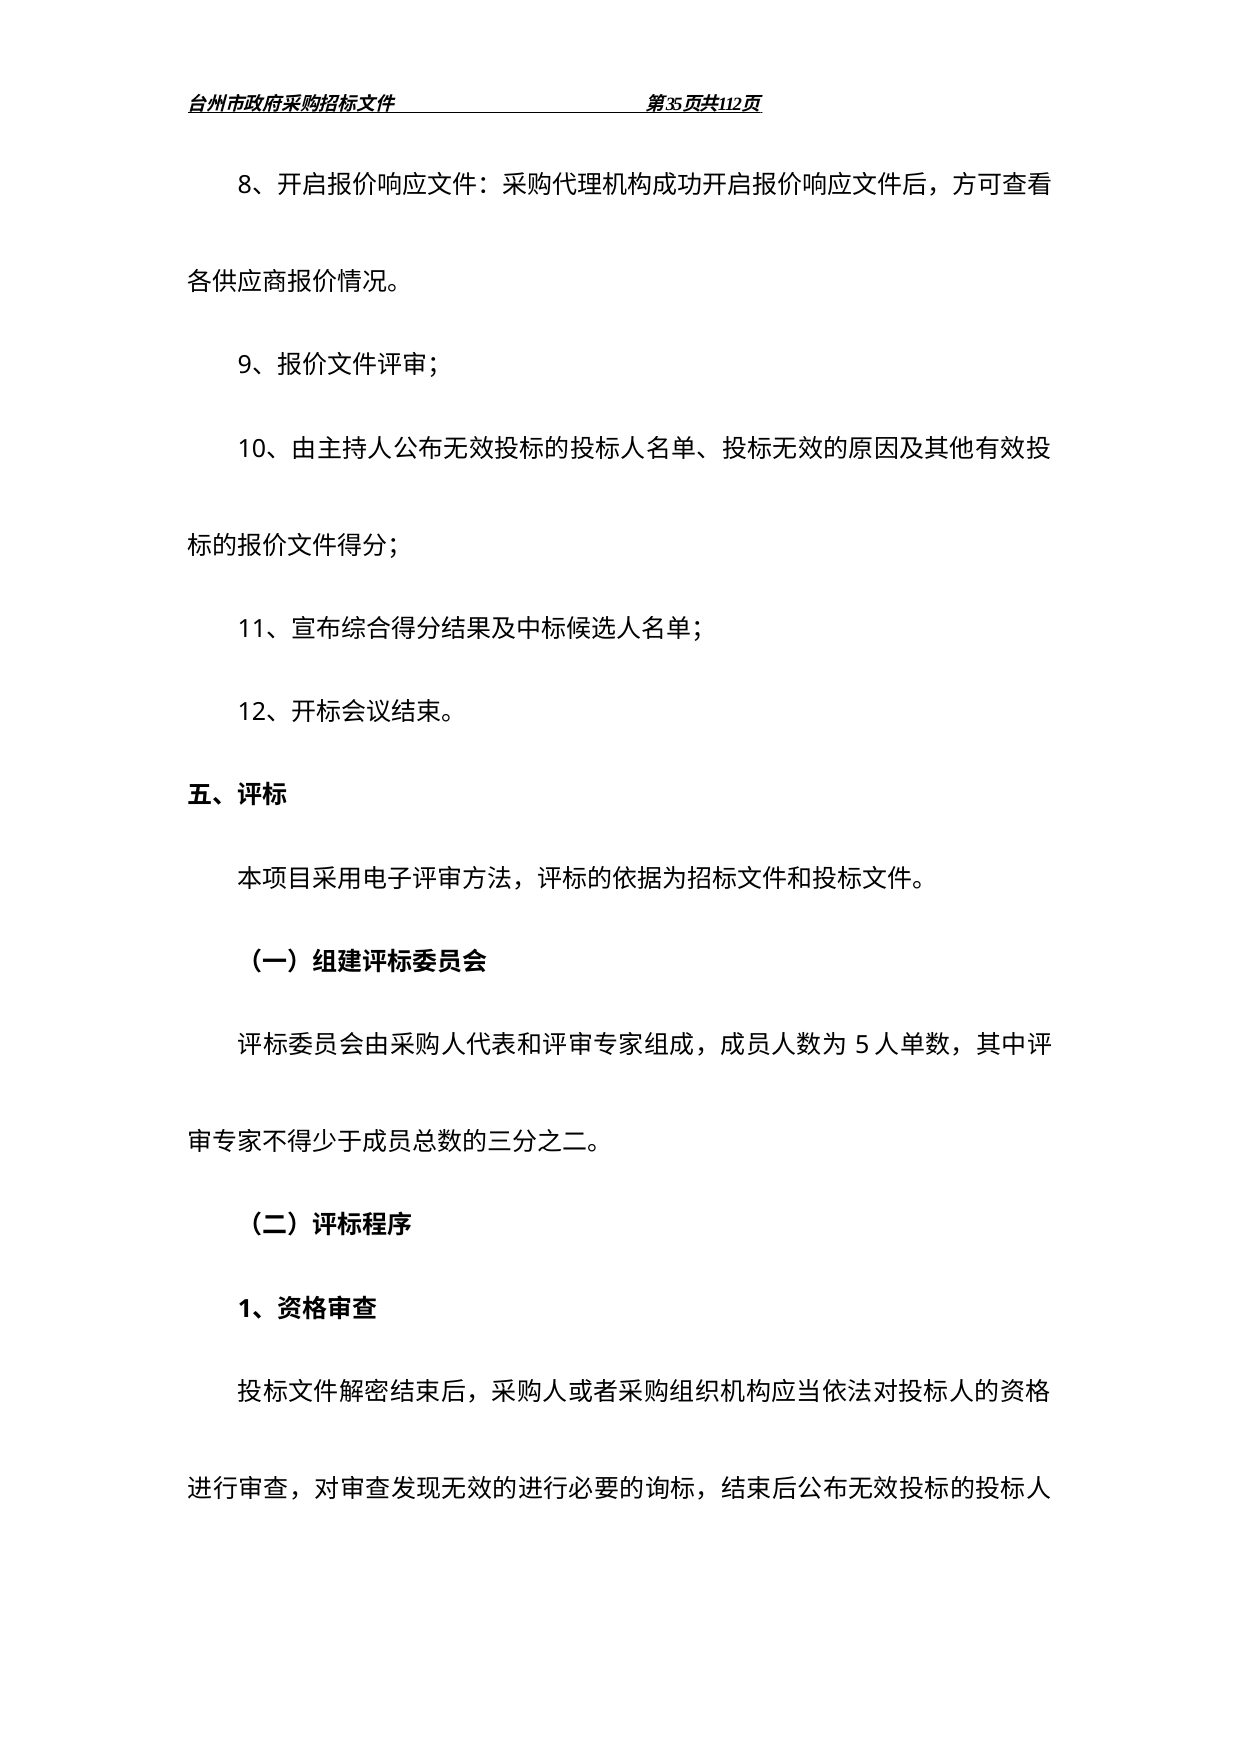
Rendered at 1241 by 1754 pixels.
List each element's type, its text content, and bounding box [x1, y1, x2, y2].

text （一）组建评标委员会 [187, 927, 1053, 992]
text 10、由主持人公布无效投标的投标人名单、投标无效的原因及其他有效投标的报价文件得分； [187, 414, 1053, 576]
text （二）评标程序 [187, 1191, 1053, 1256]
text 评标委员会由采购人代表和评审专家组成，成员人数为5人单数，其中评审专家不得少于成员总数的三分之二。 [187, 1010, 1053, 1172]
text 12、开标会议结束。 [187, 677, 1053, 742]
text 1、资格审查 [187, 1274, 1053, 1339]
text 11、宣布综合得分结果及中标候选人名单； [187, 594, 1053, 659]
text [187, 1357, 1053, 1519]
text 9、报价文件评审； [187, 331, 1053, 396]
text 五、评标 [187, 761, 1053, 826]
text 本项目采用电子评审方法，评标的依据为招标文件和投标文件。 [187, 844, 1053, 909]
text 8、开启报价响应文件：采购代理机构成功开启报价响应文件后，方可查看各供应商报价情况。 [187, 150, 1053, 312]
